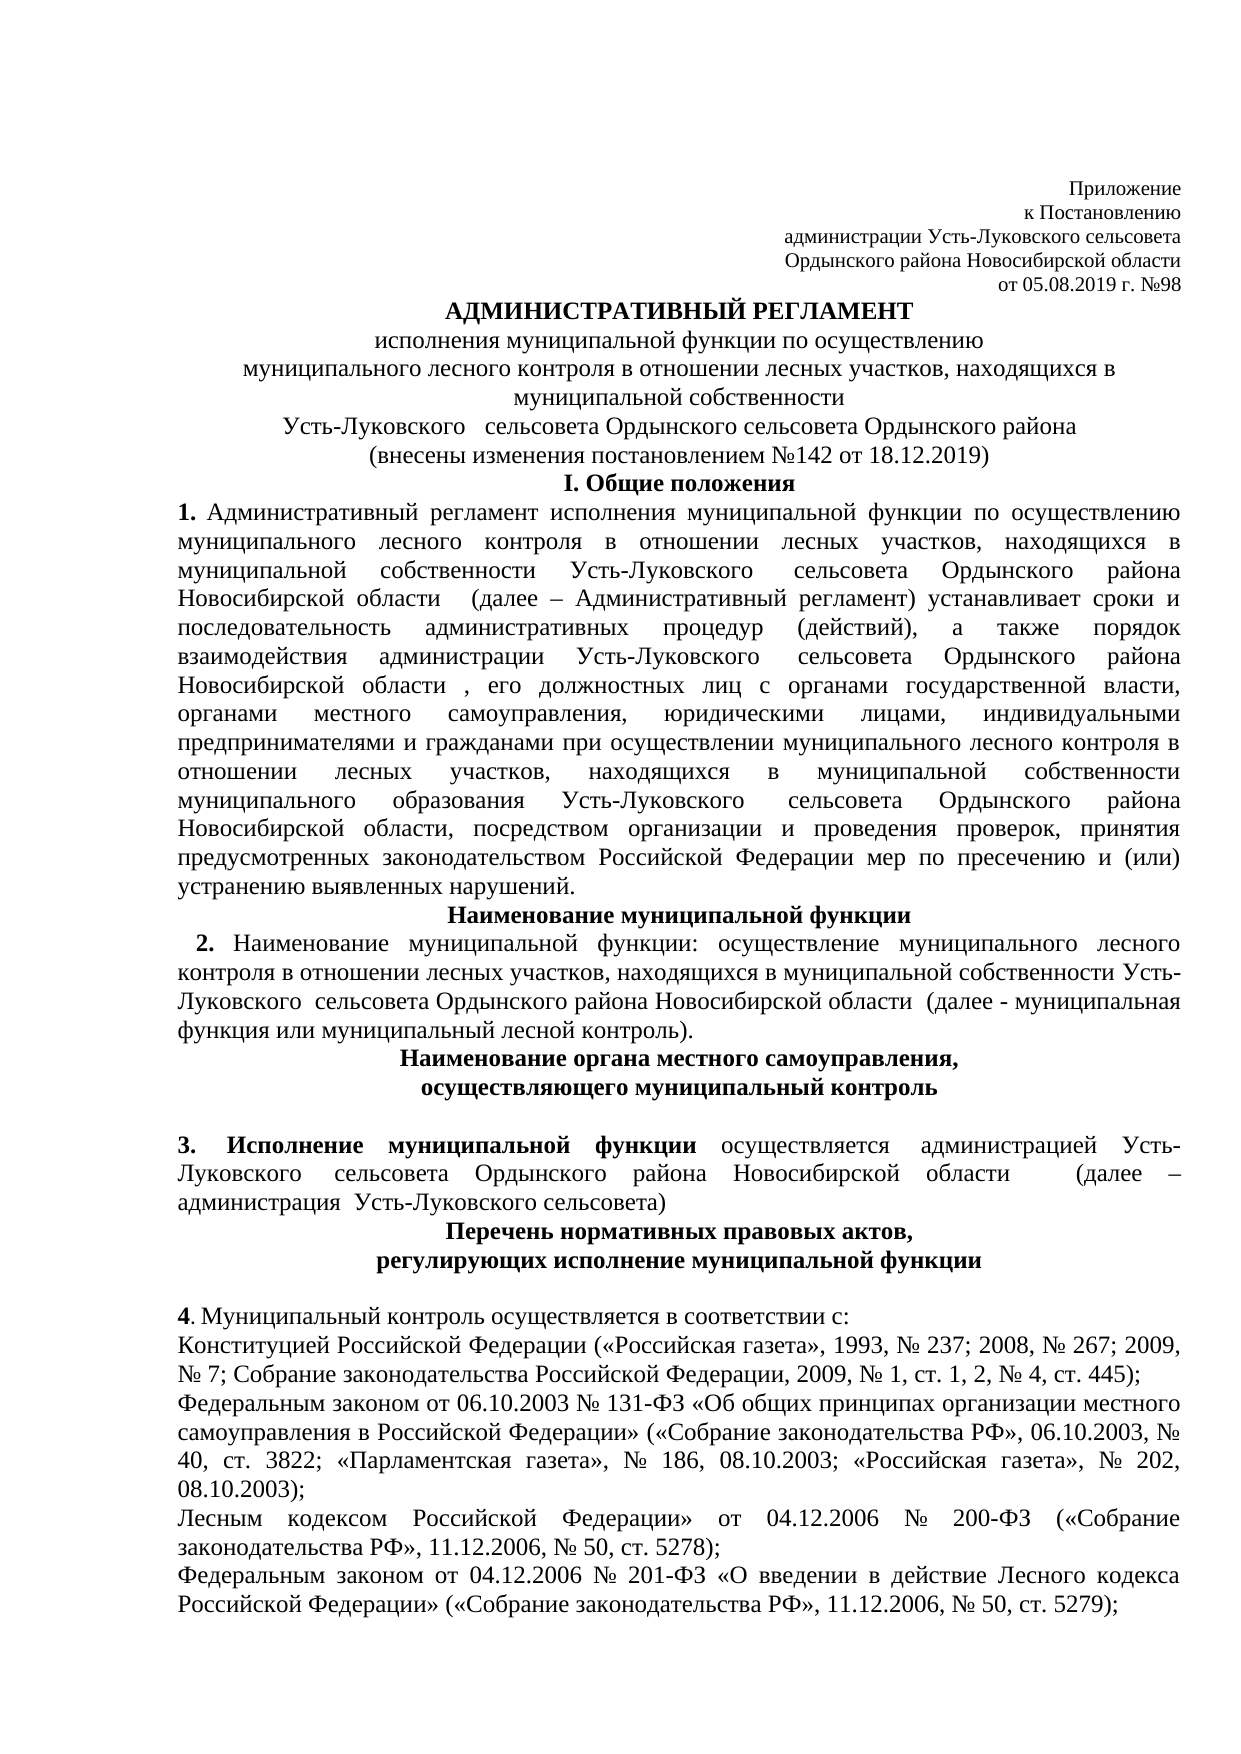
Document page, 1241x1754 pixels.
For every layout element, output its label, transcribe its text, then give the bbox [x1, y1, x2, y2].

text АДМИНИСТРАТИВНЫЙ РЕГЛАМЕНТ [177, 296, 1181, 325]
text осуществляющего муниципальный контроль [177, 1072, 1181, 1101]
text 1. Административный регламент исполнения муниципальной функции по осуществлению муниципального лесного контроля в отношении лесных участков, находящихся в муниципальной собственности Усть-Луковского сельсовета Ордынского района Новосибирской области (далее – Административный регламент) устанавливает сроки и последовательность административных процедур (действий), а также порядок взаимодействия администрации Усть-Луковского сельсовета Ордынского района Новосибирской области , его должностных лиц с органами государственной власти, органами местного самоуправления, юридическими лицами, индивидуальными предпринимателями и гражданами при осуществлении муниципального лесного контроля в отношении лесных участков, находящихся в муниципальной собственности муниципального образования Усть-Луковского сельсовета Ордынского района Новосибирской области, посредством организации и проведения проверок, принятия предусмотренных законодательством Российской Федерации мер по пресечению и (или) устранению выявленных нарушений. [177, 497, 1181, 900]
text исполнения муниципальной функции по осуществлению [177, 325, 1181, 353]
text Лесным кодексом Российской Федерации» от 04.12.2006 № 200-ФЗ («Собрание законодательства РФ», 11.12.2006, № 50, ст. 5278); [177, 1503, 1181, 1561]
text администрации Усть-Луковского сельсовета [177, 224, 1181, 248]
text от 05.08.2019 г. №98 [177, 272, 1181, 296]
text (внесены изменения постановлением №142 от 18.12.2019) [177, 440, 1181, 468]
text Наименование муниципальной функции [177, 900, 1181, 928]
text 2. Наименование муниципальной функции: осуществление муниципального лесного контроля в отношении лесных участков, находящихся в муниципальной собственности Усть-Луковского сельсовета Ордынского района Новосибирской области (далее - муниципальная функция или муниципальный лесной контроль). [177, 928, 1181, 1043]
text 3. Исполнение муниципальной функции осуществляется администрацией Усть-Луковского сельсовета Ордынского района Новосибирской области (далее – администрация Усть-Луковского сельсовета) [177, 1130, 1181, 1216]
text регулирующих исполнение муниципальной функции [177, 1245, 1181, 1273]
text 4. Муниципальный контроль осуществляется в соответствии с: [177, 1301, 1181, 1331]
text Приложение [177, 176, 1181, 200]
text Усть-Луковского сельсовета Ордынского сельсовета Ордынского района [177, 411, 1181, 440]
text Наименование органа местного самоуправления, [177, 1043, 1181, 1072]
text I. Общие положения [177, 468, 1181, 497]
text Федеральным законом от 04.12.2006 № 201-ФЗ «О введении в действие Лесного кодекса Российской Федерации» («Собрание законодательства РФ», 11.12.2006, № 50, ст. 5279); [177, 1561, 1181, 1618]
text Федеральным законом от 06.10.2003 № 131-ФЗ «Об общих принципах организации местного самоуправления в Российской Федерации» («Собрание законодательства РФ», 06.10.2003, № 40, ст. 3822; «Парламентская газета», № 186, 08.10.2003; «Российская газета», № 202, 08.10.2003); [177, 1388, 1181, 1503]
text Ордынского района Новосибирской области [177, 248, 1181, 272]
text Перечень нормативных правовых актов, [177, 1216, 1181, 1245]
text Конституцией Российской Федерации («Российская газета», 1993, № 237; 2008, № 267; 2009, № 7; Собрание законодательства Российской Федерации, 2009, № 1, ст. 1, 2, № 4, ст. 445); [177, 1331, 1181, 1388]
text к Постановлению [177, 200, 1181, 224]
text муниципального лесного контроля в отношении лесных участков, находящихся в муниципальной собственности [177, 353, 1181, 411]
